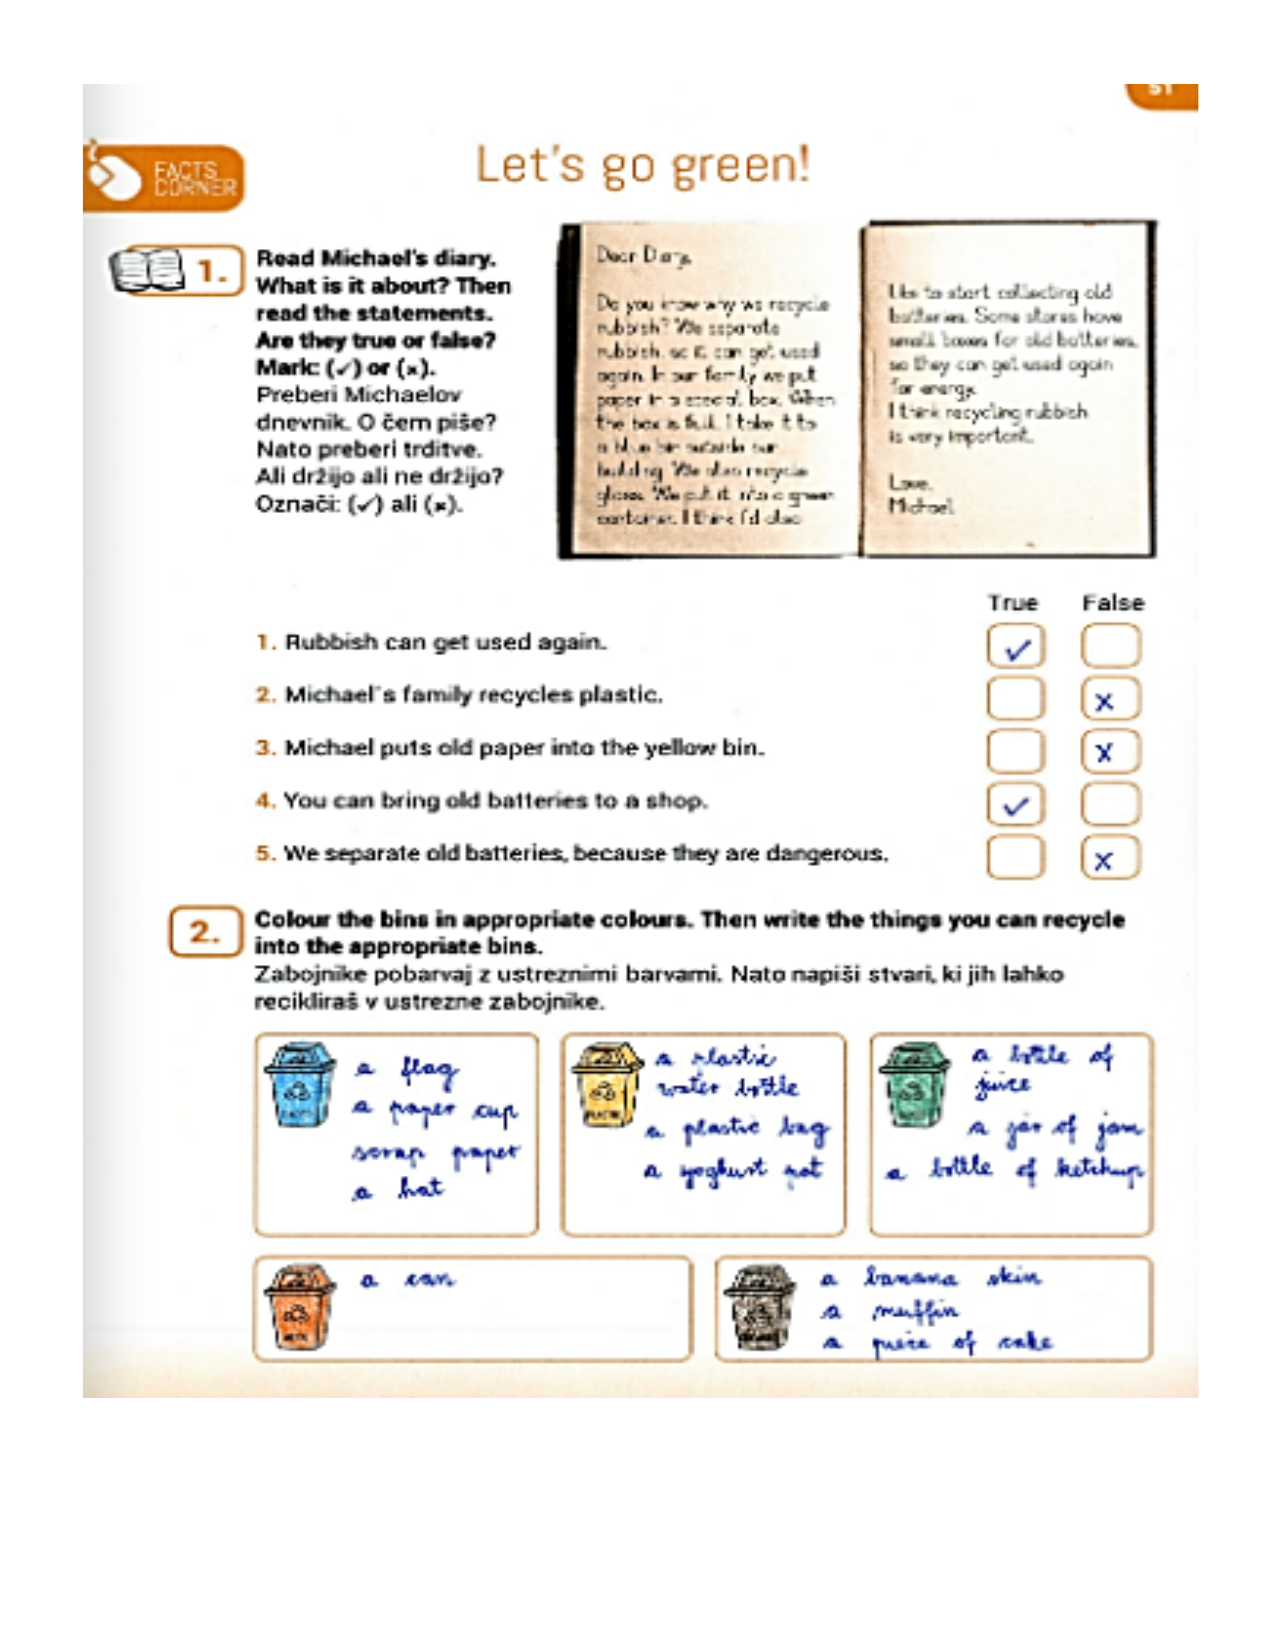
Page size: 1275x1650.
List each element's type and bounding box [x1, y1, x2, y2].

picture [82, 84, 1199, 1398]
